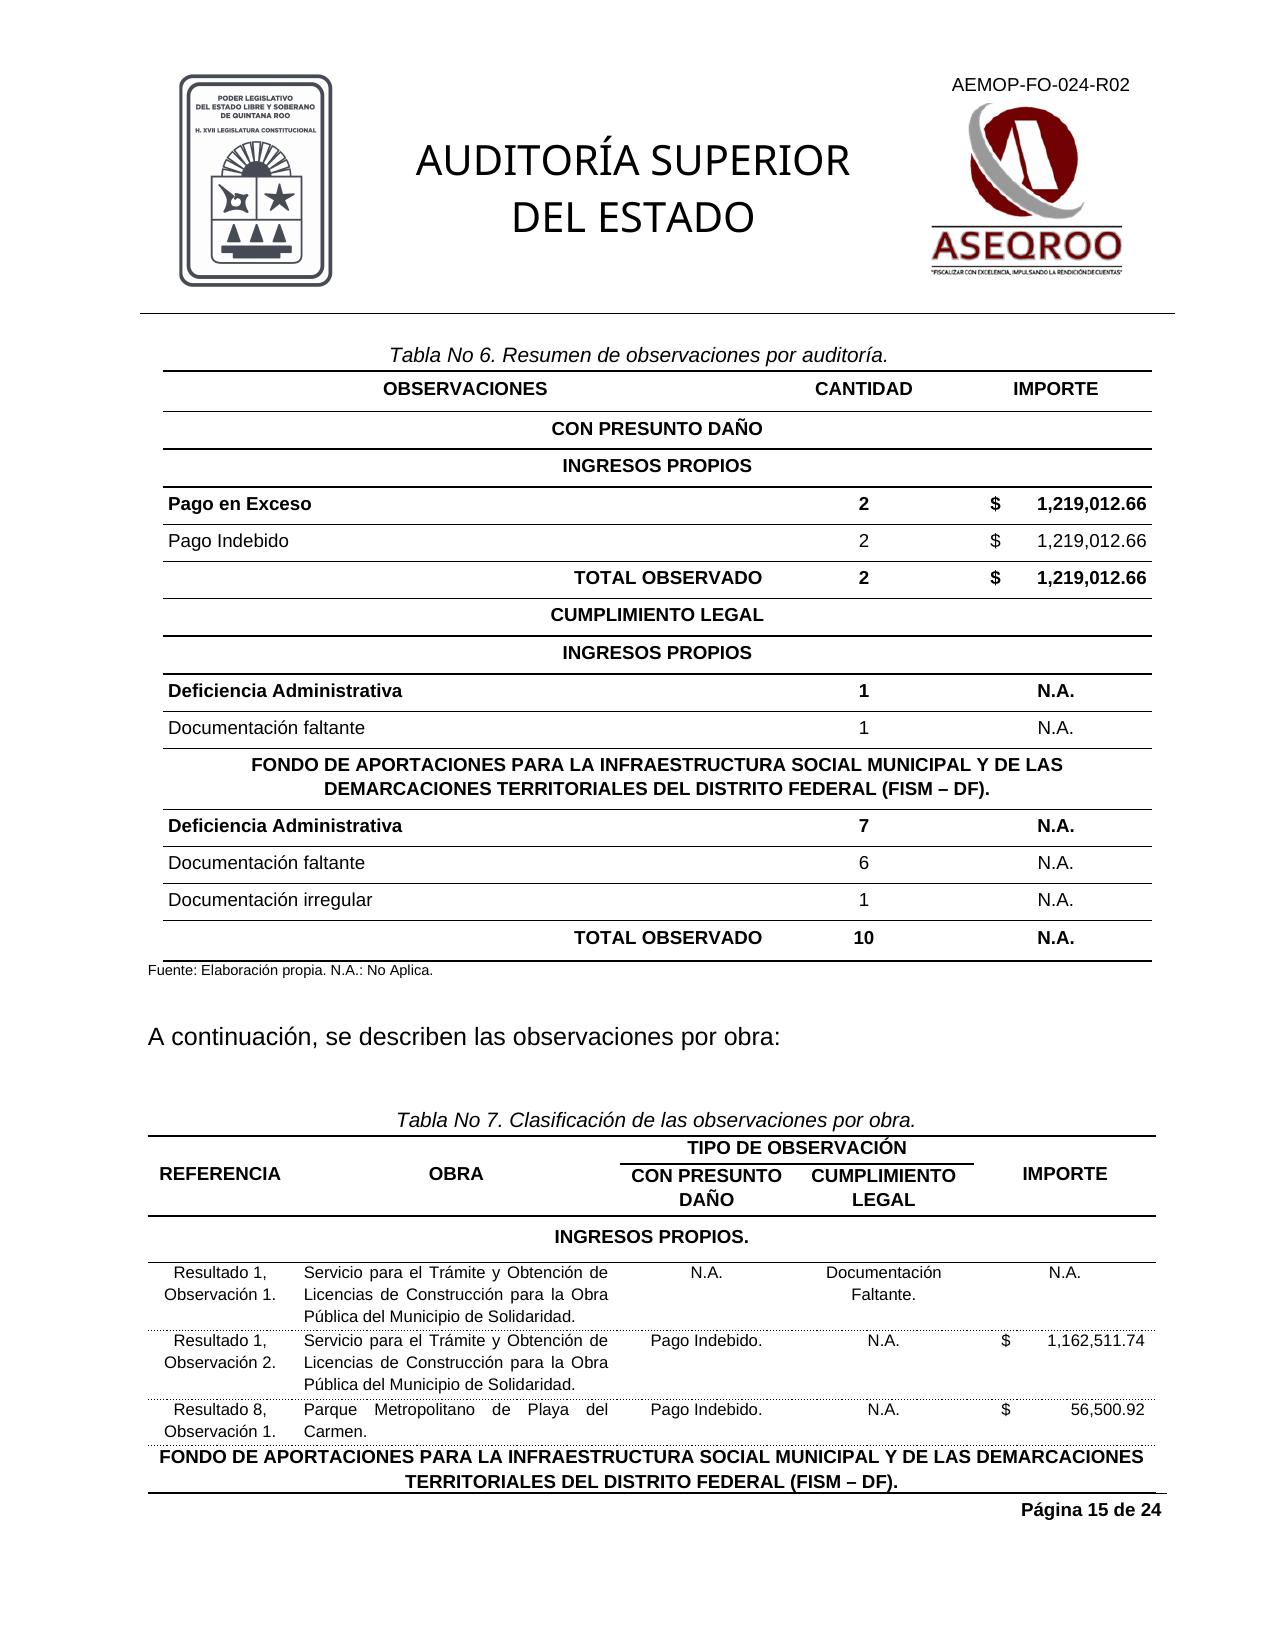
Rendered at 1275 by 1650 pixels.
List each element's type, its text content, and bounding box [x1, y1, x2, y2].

table_cell N.A. [960, 847, 1152, 883]
table_cell Documentación Faltante. [793, 1263, 974, 1330]
table_cell CUMPLIMIENTO LEGAL [163, 599, 1152, 635]
table_cell TOTAL OBSERVADO [163, 921, 767, 960]
picture [179, 73, 333, 287]
table_cell Documentación irregular [163, 884, 767, 919]
table_cell $ 1,219,012.66 [960, 562, 1152, 597]
table_cell N.A. [793, 1399, 974, 1445]
table_cell CON PRESUNTO DAÑO [163, 412, 1152, 448]
table_cell Parque Metropolitano de Playa del Carmen. [292, 1399, 620, 1445]
text Tabla No 6. Resumen de observaciones por auditoría. [148, 343, 1132, 367]
table_cell 2 [768, 562, 960, 597]
table_cell Deficiencia Administrativa [163, 675, 767, 711]
table_cell CUMPLIMIENTO LEGAL [793, 1165, 974, 1215]
table_cell N.A. [620, 1263, 793, 1330]
table_cell INGRESOS PROPIOS [163, 637, 1152, 673]
table_header IMPORTE [960, 372, 1152, 411]
table_cell 7 [768, 810, 960, 846]
text A continuación, se describen las observaciones por obra: [148, 1022, 1167, 1050]
table_cell INGRESOS PROPIOS [163, 450, 1152, 486]
table_cell N.A. [793, 1330, 974, 1398]
table_header IMPORTE [974, 1137, 1156, 1215]
table_cell TOTAL OBSERVADO [163, 562, 767, 597]
table_cell FONDO DE APORTACIONES PARA LA INFRAESTRUCTURA SOCIAL MUNICIPAL Y DE LAS DEMARCACIONES TERRITORIALES DEL DISTRITO FEDERAL (FISM – DF). [148, 1445, 1156, 1492]
table_header OBRA [292, 1137, 620, 1215]
table_header OBSERVACIONES [163, 372, 767, 411]
table_cell 10 [768, 921, 960, 960]
table_cell N.A. [960, 810, 1152, 846]
table_cell 2 [768, 525, 960, 561]
table_header TIPO DE OBSERVACIÓN [620, 1137, 974, 1163]
table_cell Resultado 1, Observación 1. [148, 1263, 292, 1330]
table_cell FONDO DE APORTACIONES PARA LA INFRAESTRUCTURA SOCIAL MUNICIPAL Y DE LAS DEMARCACIONES TERRITORIALES DEL DISTRITO FEDERAL (FISM – DF). [163, 749, 1152, 809]
table_cell N.A. [974, 1263, 1156, 1330]
table_cell Resultado 1, Observación 2. [148, 1330, 292, 1398]
table_header REFERENCIA [148, 1137, 292, 1215]
table_cell 2 [768, 488, 960, 524]
table_cell 1 [768, 884, 960, 919]
table_cell N.A. [960, 712, 1152, 748]
table_cell Pago Indebido [163, 525, 767, 561]
table_cell 6 [768, 847, 960, 883]
table_cell INGRESOS PROPIOS. [148, 1217, 1156, 1262]
table_cell Servicio para el Trámite y Obtención de Licencias de Construcción para la Obra Pública del Municipio de Solidaridad. [292, 1263, 620, 1330]
table_cell 1 [768, 712, 960, 748]
table_cell Servicio para el Trámite y Obtención de Licencias de Construcción para la Obra Pública del Municipio de Solidaridad. [292, 1330, 620, 1398]
table_cell Deficiencia Administrativa [163, 810, 767, 846]
table_cell $ 1,219,012.66 [960, 525, 1152, 561]
table_cell Resultado 8, Observación 1. [148, 1399, 292, 1445]
table_cell $ 1,162,511.74 [974, 1330, 1156, 1398]
picture [931, 103, 1122, 275]
table_cell Pago Indebido. [620, 1330, 793, 1398]
table_cell N.A. [960, 675, 1152, 711]
text Fuente: Elaboración propia. N.A.: No Aplica. [148, 962, 1167, 978]
table_header CANTIDAD [768, 372, 960, 411]
table_cell Pago Indebido. [620, 1399, 793, 1445]
table_cell $ 56,500.92 [974, 1399, 1156, 1445]
table_cell CON PRESUNTO DAÑO [620, 1165, 793, 1215]
table_cell Pago en Exceso [163, 488, 767, 524]
table_cell N.A. [960, 884, 1152, 919]
table_cell N.A. [960, 921, 1152, 960]
table_cell Documentación faltante [163, 847, 767, 883]
table_cell 1 [768, 675, 960, 711]
text Tabla No 7. Clasificación de las observaciones por obra. [148, 1108, 1167, 1132]
table_cell Documentación faltante [163, 712, 767, 748]
table_cell $ 1,219,012.66 [960, 488, 1152, 524]
